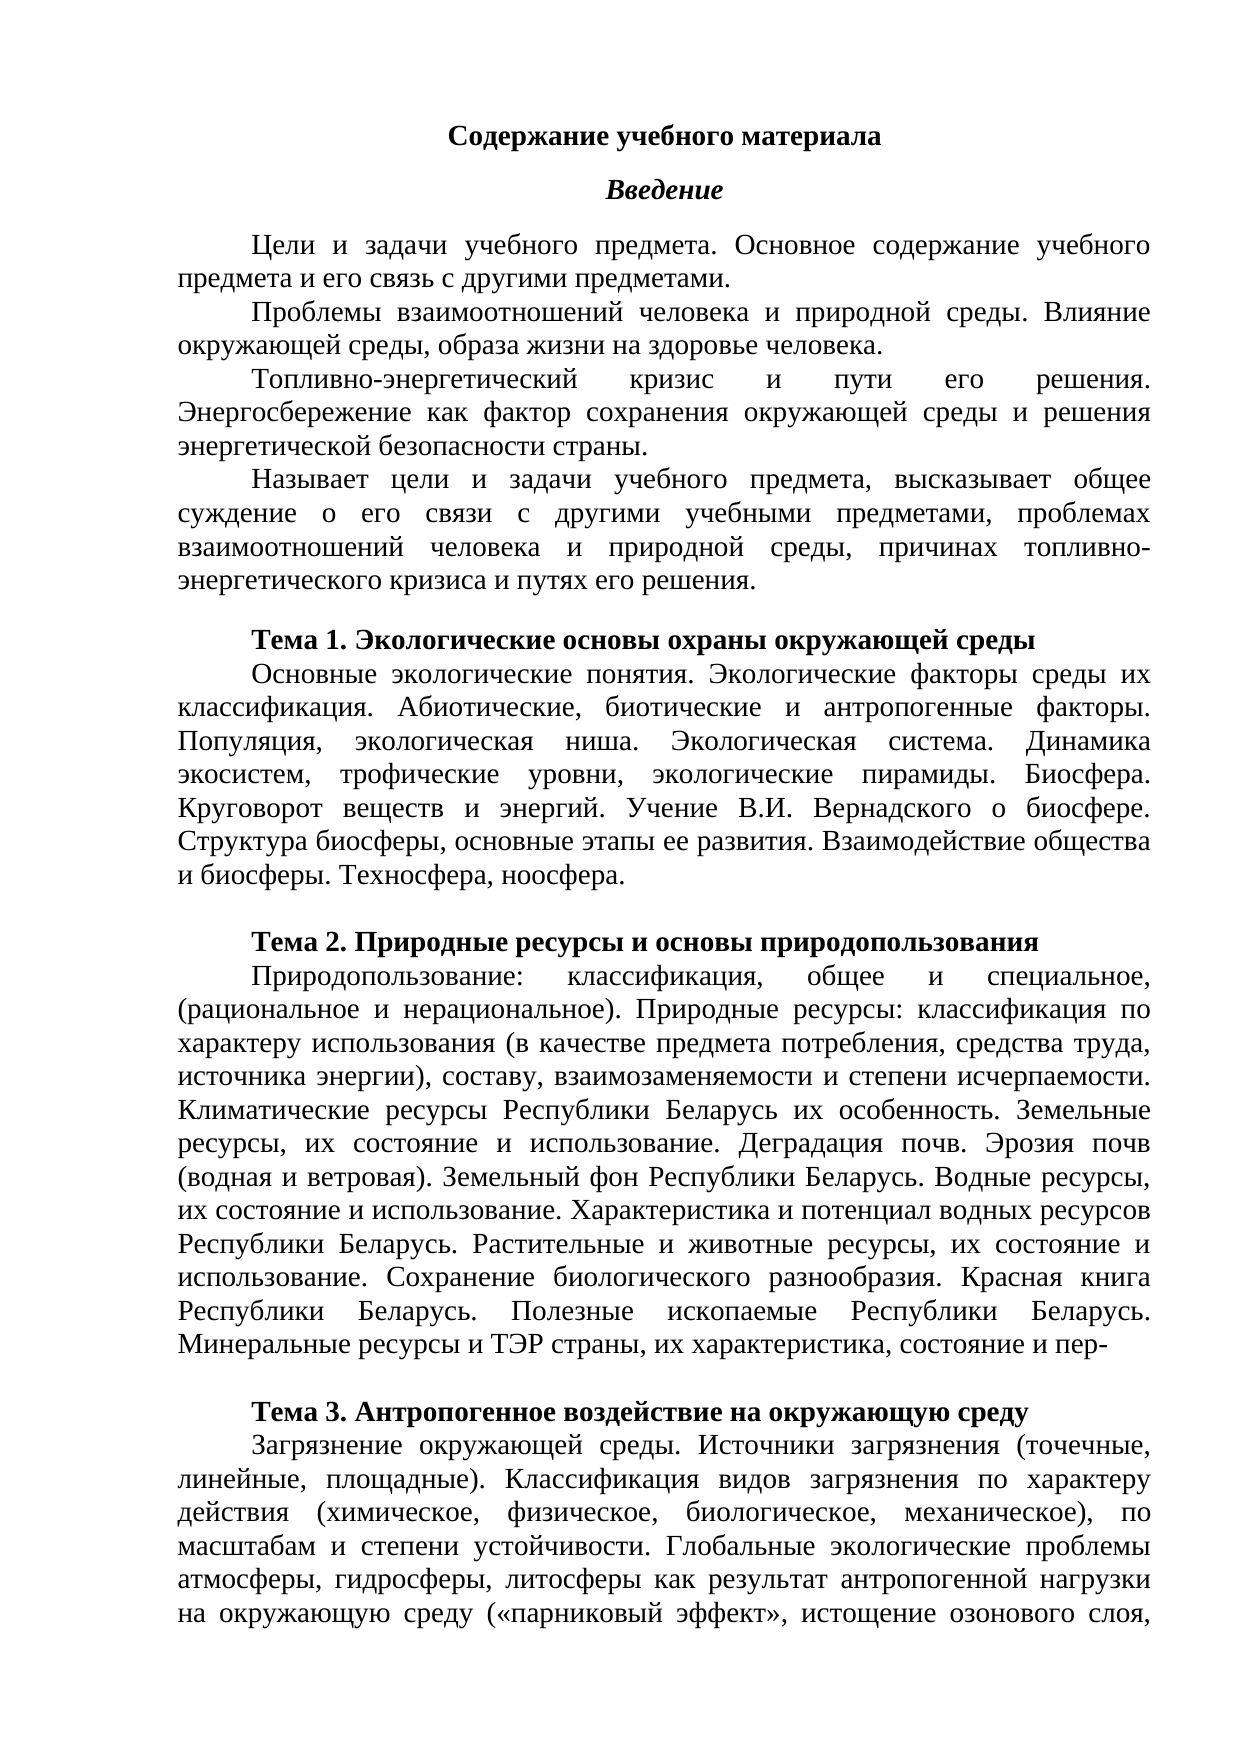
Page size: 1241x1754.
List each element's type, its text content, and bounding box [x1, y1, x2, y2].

text Цели и задачи учебного предмета. Основное содержание учебного предмета и его связь с другими предметами. [177, 227, 1152, 294]
text Содержание учебного материала [177, 118, 1152, 152]
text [177, 1427, 1152, 1628]
text Проблемы взаимоотношений человека и природной среды. Влияние окружающей среды, образа жизни на здоровье человека. [177, 294, 1152, 361]
text Тема 3. Антропогенное воздействие на окружающую среду [177, 1394, 1152, 1427]
text Природопользование: классификация, общее и специальное, (рациональное и нерациональное). Природные ресурсы: классификация по характеру использования (в качестве предмета потребления, средства труда, источника энергии), составу, взаимозаменяемости и степени исчерпаемости. Климатические ресурсы Республики Беларусь их особенность. Земельные ресурсы, их состояние и использование. Деградация почв. Эрозия почв (водная и ветровая). Земельный фон Республики Беларусь. Водные ресурсы, их состояние и использование. Характеристика и потенциал водных ресурсов Республики Беларусь. Растительные и животные ресурсы, их состояние и использование. Сохранение биологического разнообразия. Красная книга Республики Беларусь. Полезные ископаемые Республики Беларусь. Минеральные ресурсы и ТЭР страны, их характеристика, состояние и пер- [177, 958, 1152, 1360]
text Введение [177, 172, 1152, 206]
text Тема 1. Экологические основы охраны окружающей среды [177, 622, 1152, 656]
text Основные экологические понятия. Экологические факторы среды их классификация. Абиотические, биотические и антропогенные факторы. Популяция, экологическая ниша. Экологическая система. Динамика экосистем, трофические уровни, экологические пирамиды. Биосфера. Круговорот веществ и энергий. Учение В.И. Вернадского о биосфере. Структура биосферы, основные этапы ее развития. Взаимодействие общества и биосферы. Техносфера, ноосфера. [177, 656, 1152, 891]
text Тема 2. Природные ресурсы и основы природопользования [177, 924, 1152, 958]
text Топливно-энергетический кризис и пути его решения. Энергосбережение как фактор сохранения окружающей среды и решения энергетической безопасности страны. [177, 361, 1152, 462]
text Называет цели и задачи учебного предмета, высказывает общее суждение о его связи с другими учебными предметами, проблемах взаимоотношений человека и природной среды, причинах топливно-энергетического кризиса и путях его решения. [177, 462, 1152, 596]
